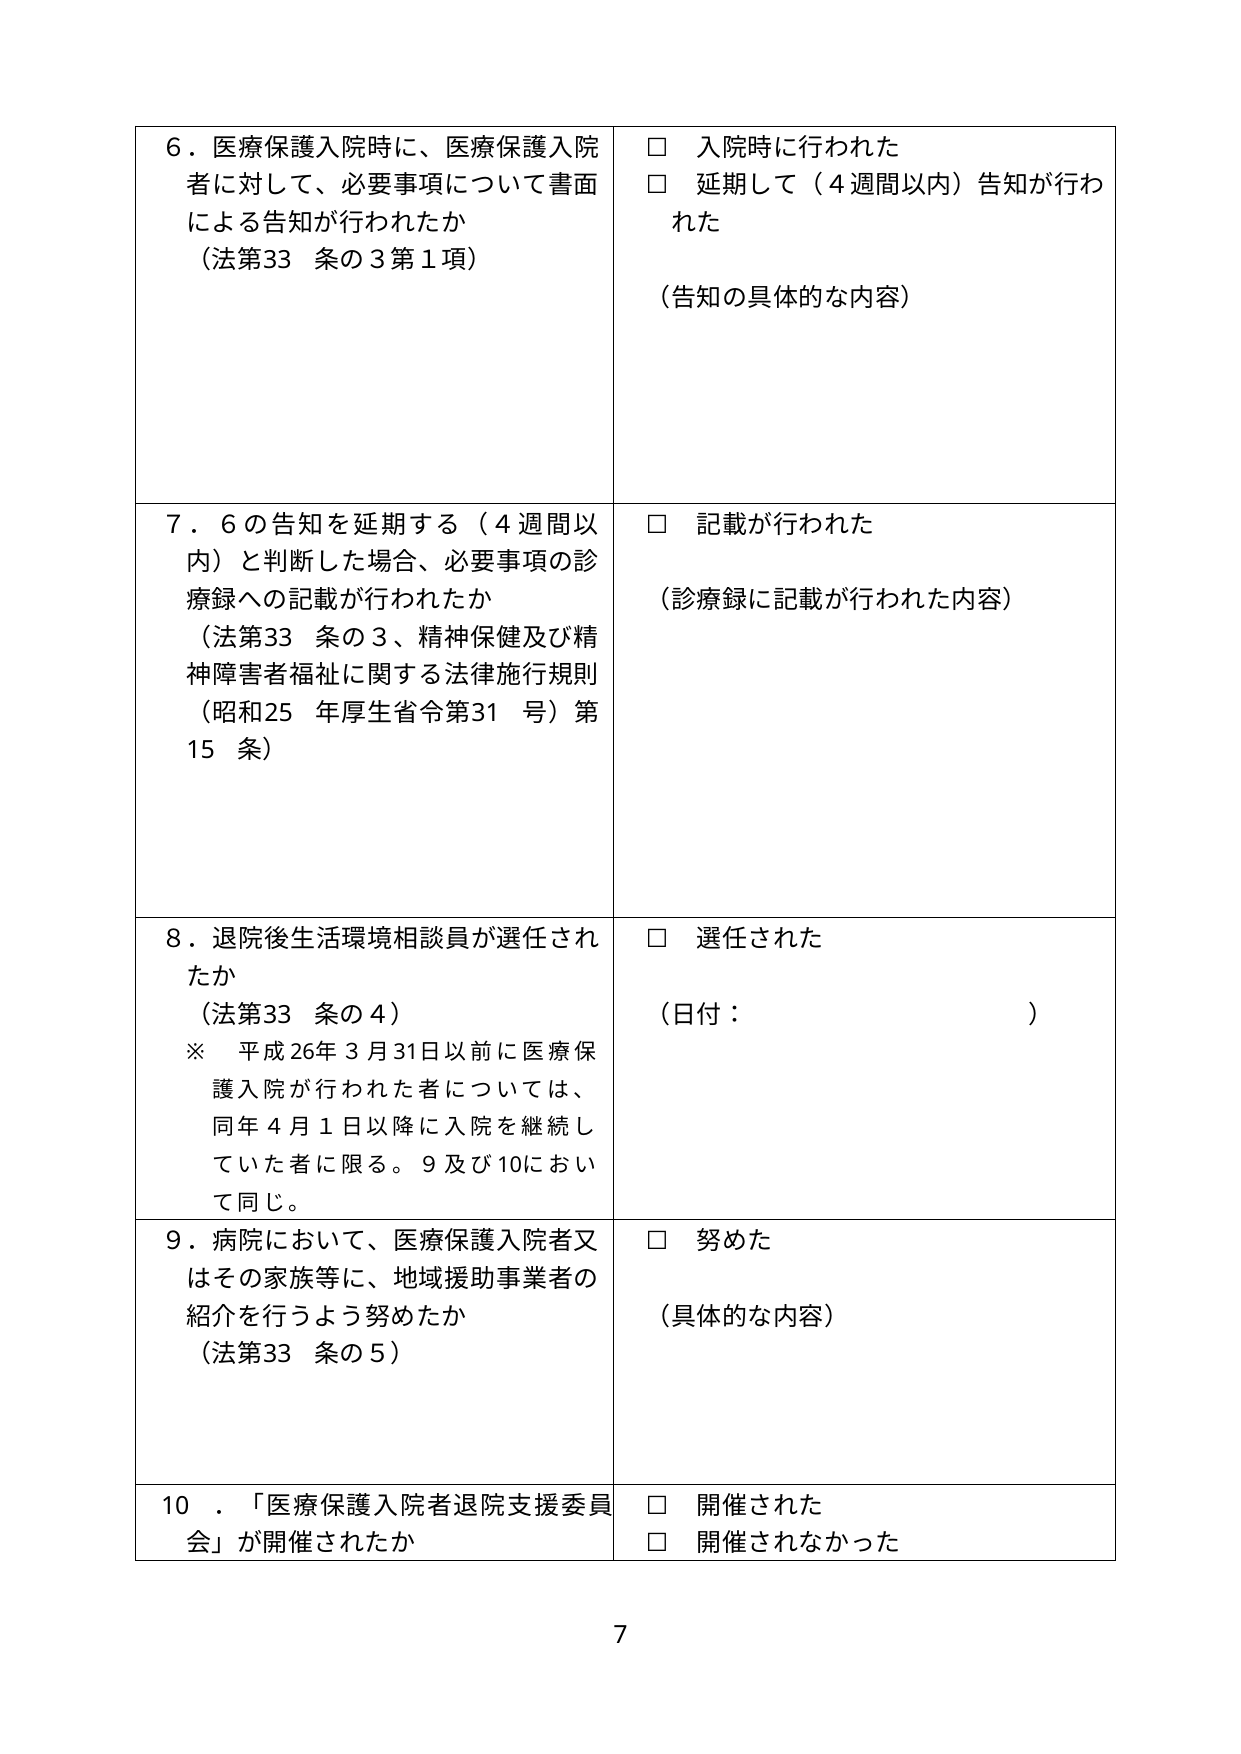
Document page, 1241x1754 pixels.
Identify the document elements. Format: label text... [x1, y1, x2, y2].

table_cell 入院時に行われた 延期して（４週間以内）告知が行われた （告知の具体的な内容） [614, 127, 1115, 503]
table_cell 選任された （日付： ） [614, 918, 1115, 1219]
table_cell ９．病院において、医療保護入院者又はその家族等に、地域援助事業者の紹介を行うよう努めたか （法第33条の５） [136, 1220, 613, 1483]
table_cell ６．医療保護入院時に、医療保護入院者に対して、必要事項について書面による告知が行われたか （法第33条の３第１項） [136, 127, 613, 503]
table_cell ８．退院後生活環境相談員が選任されたか （法第33条の４） ※ 平成26年３月31日以前に医療保護入院が行われた者については、同年４月１日以降に入院を継続していた者に限る。９及び10において同じ。 [136, 918, 613, 1219]
table_cell ７．６の告知を延期する（４週間以内）と判断した場合、必要事項の診療録への記載が行われたか （法第33条の３、精神保健及び精神障害者福祉に関する法律施行規則（昭和25年厚生省令第31号）第15条） [136, 504, 613, 917]
table_cell 努めた （具体的な内容） [614, 1220, 1115, 1483]
table_cell 記載が行われた （診療録に記載が行われた内容） [614, 504, 1115, 917]
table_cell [136, 1485, 613, 1560]
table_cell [614, 1485, 1115, 1560]
